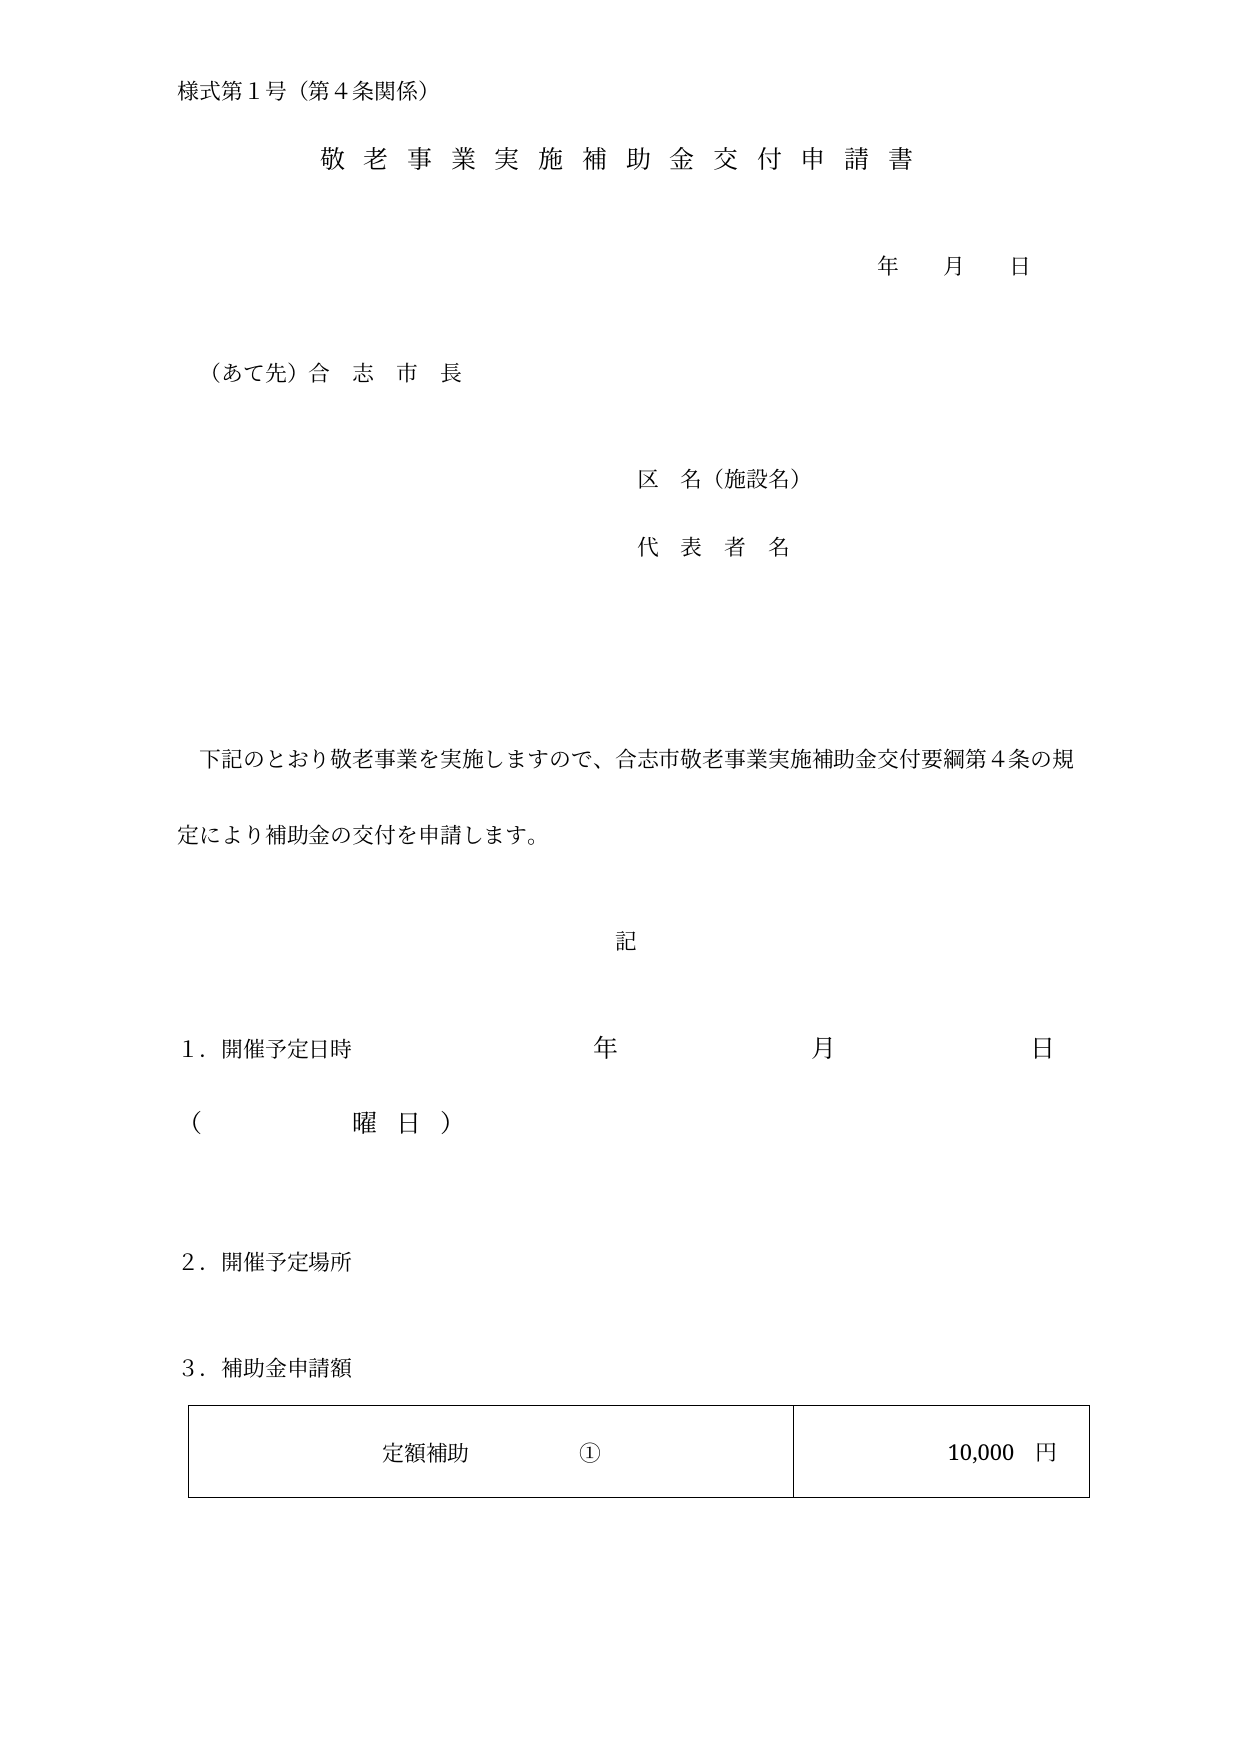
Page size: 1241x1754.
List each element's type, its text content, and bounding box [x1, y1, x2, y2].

text ２．開催予定場所 [177, 1230, 1074, 1291]
text １．開催予定日時 年 月 日 （ 曜日） [177, 1016, 1074, 1152]
text ３．補助金申請額 [177, 1337, 1074, 1397]
table_header 10,000円 [794, 1406, 1089, 1497]
text 記 [593, 910, 1074, 971]
table_header 定額補助 ① [189, 1406, 793, 1497]
text 敬老事業実施補助金交付申請書 [177, 128, 1074, 188]
text 区 名（施設名） [615, 447, 1074, 508]
text 代 表 者 名 [615, 516, 1074, 576]
text 下記のとおり敬老事業を実施しますので、合志市敬老事業実施補助金交付要綱第４条の規定により補助金の交付を申請します。 [177, 728, 1074, 864]
text （あて先）合 志 市 長 [199, 341, 1074, 402]
text 年 月 日 [177, 235, 1031, 296]
text 様式第１号（第４条関係） [177, 59, 1074, 120]
